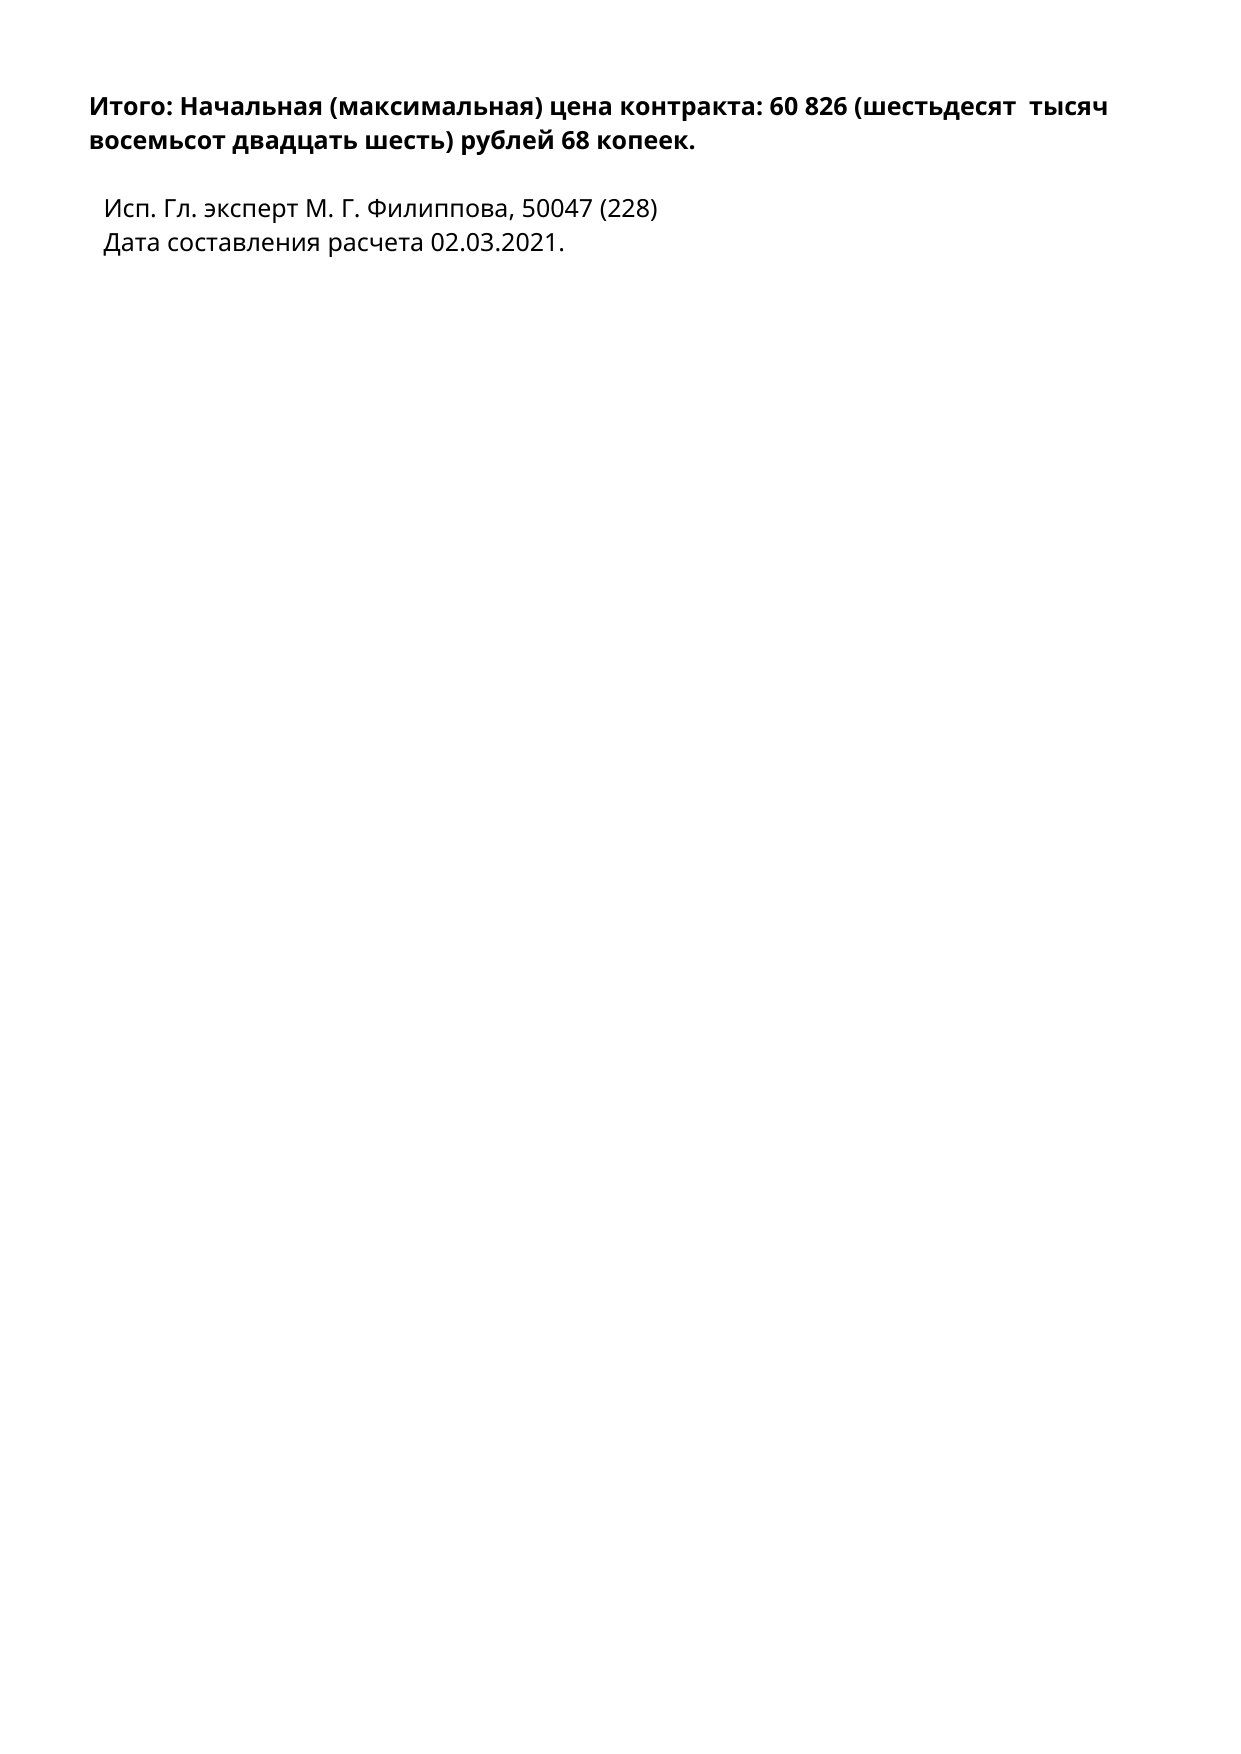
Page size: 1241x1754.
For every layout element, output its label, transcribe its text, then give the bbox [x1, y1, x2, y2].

text Дата составления расчета 02.03.2021. [103, 225, 1167, 259]
text Итого: Начальная (максимальная) цена контракта: 60 826 (шестьдесят тысяч восемьсот двадцать шесть) рублей 68 копеек. [88, 89, 1167, 157]
text Исп. Гл. эксперт М. Г. Филиппова, 50047 (228) [103, 191, 1167, 225]
